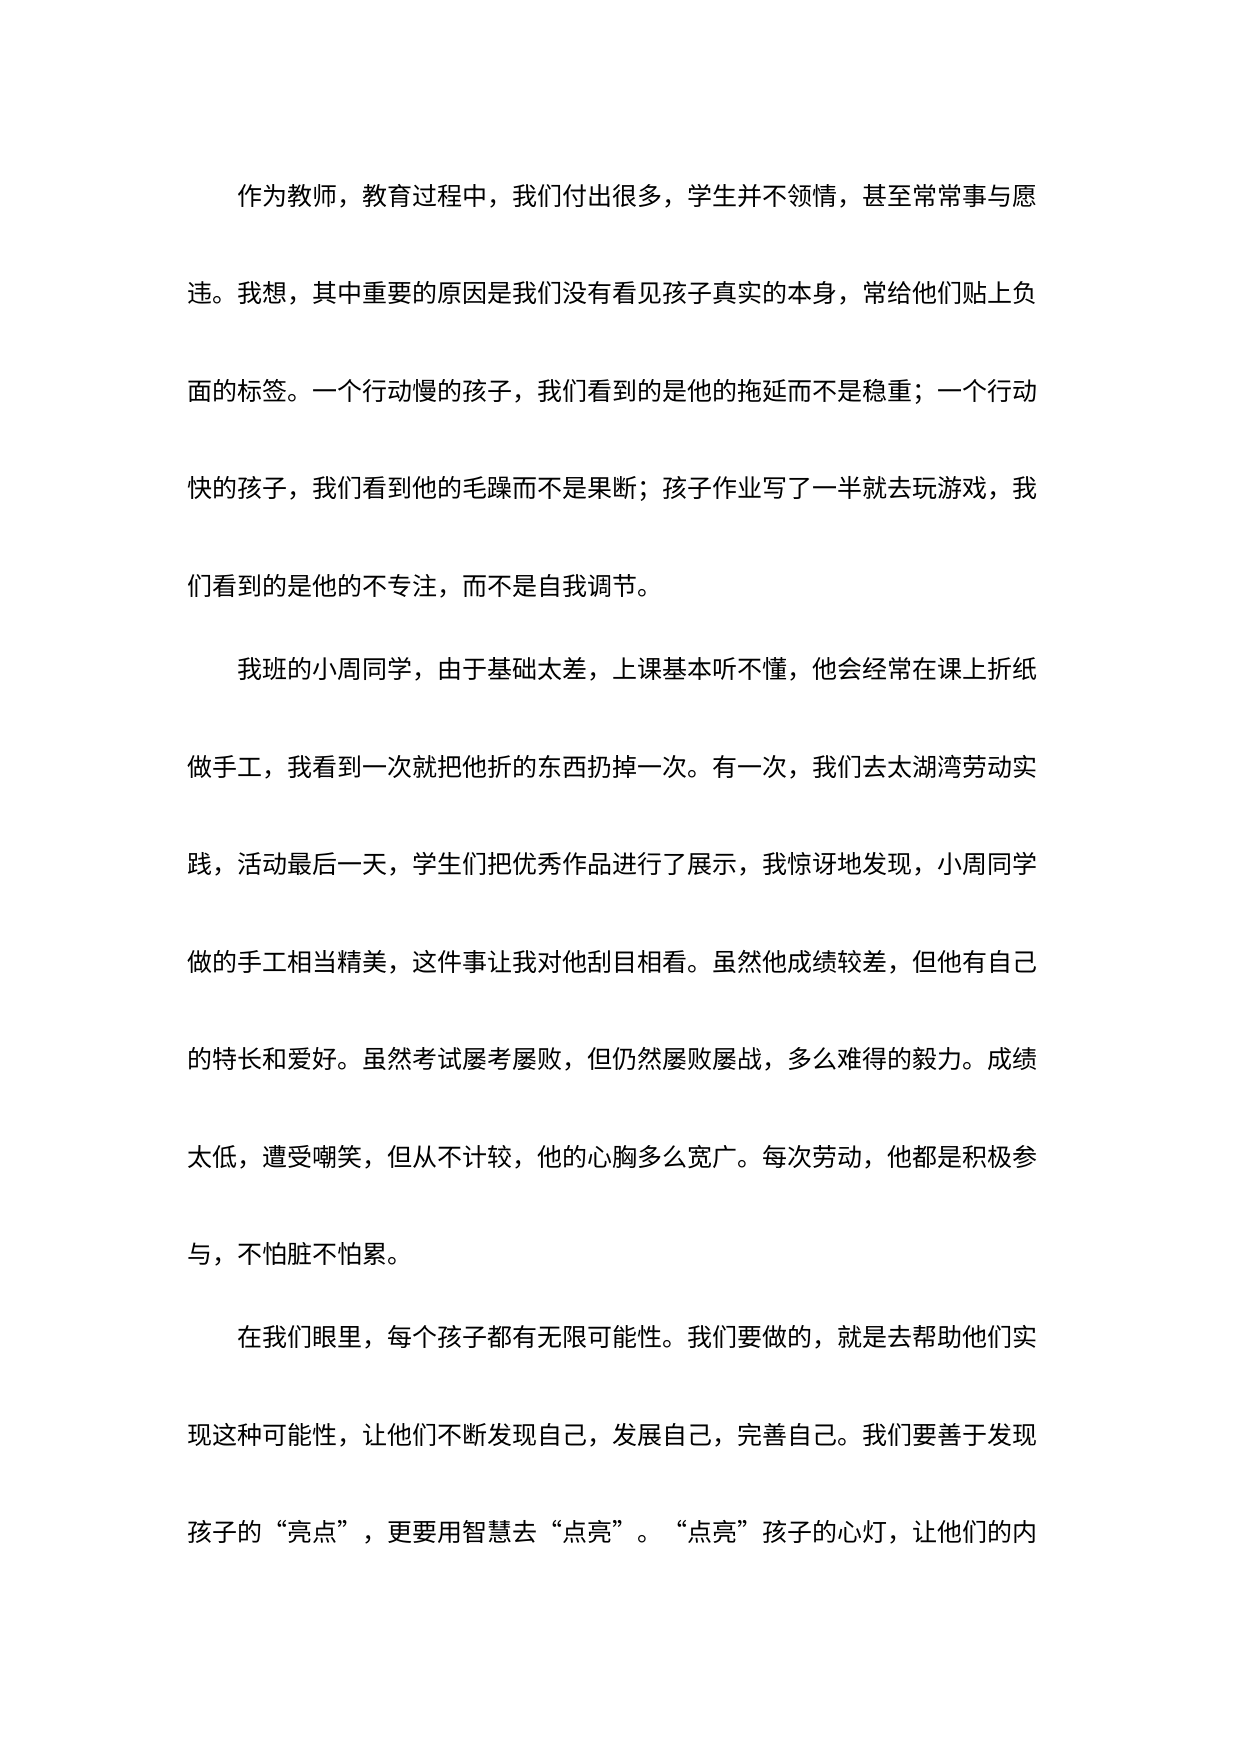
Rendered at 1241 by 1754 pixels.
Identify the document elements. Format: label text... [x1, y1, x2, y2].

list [187, 1303, 1053, 1563]
list 作为教师，教育过程中，我们付出很多，学生并不领情，甚至常常事与愿违。我想，其中重要的原因是我们没有看见孩子真实的本身，常给他们贴上负面的标签。一个行动慢的孩子，我们看到的是他的拖延而不是稳重；一个行动快的孩子，我们看到他的毛躁而不是果断；孩子作业写了一半就去玩游戏，我们看到的是他的不专注，而不是自我调节。 [187, 162, 1053, 617]
list 我班的小周同学，由于基础太差，上课基本听不懂，他会经常在课上折纸做手工，我看到一次就把他折的东西扔掉一次。有一次，我们去太湖湾劳动实践，活动最后一天，学生们把优秀作品进行了展示，我惊讶地发现，小周同学做的手工相当精美，这件事让我对他刮目相看。虽然他成绩较差，但他有自己的特长和爱好。虽然考试屡考屡败，但仍然屡败屡战，多么难得的毅力。成绩太低，遭受嘲笑，但从不计较，他的心胸多么宽广。每次劳动，他都是积极参与，不怕脏不怕累。 [187, 635, 1053, 1285]
